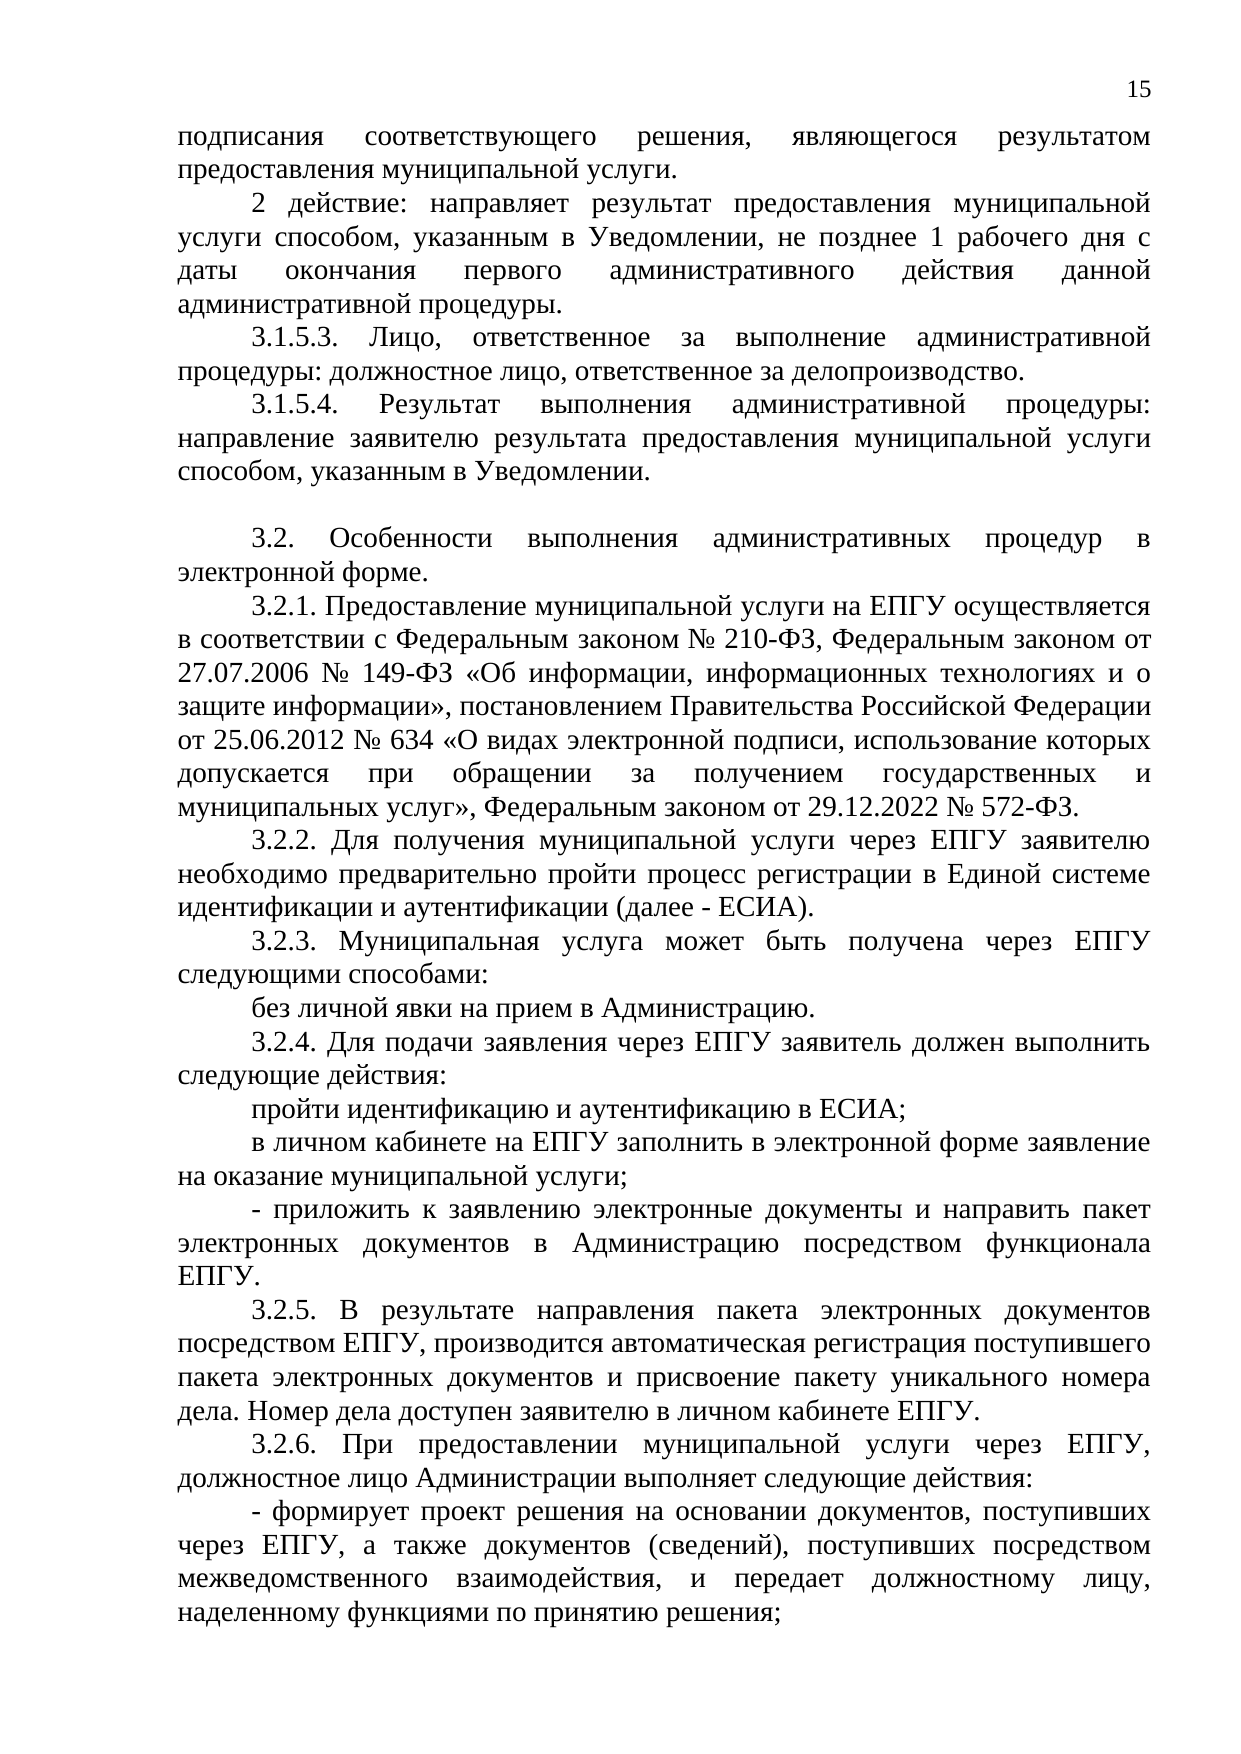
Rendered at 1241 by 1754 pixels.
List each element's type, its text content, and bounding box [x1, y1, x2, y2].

text 3.2.5. В результате направления пакета электронных документов посредством ЕПГУ, производится автоматическая регистрация поступившего пакета электронных документов и присвоение пакету уникального номера дела. Номер дела доступен заявителю в личном кабинете ЕПГУ. [177, 1292, 1152, 1426]
text без личной явки на прием в Администрацию. [177, 990, 1152, 1024]
text 3.2.6. При предоставлении муниципальной услуги через ЕПГУ, должностное лицо Администрации выполняет следующие действия: [177, 1426, 1152, 1493]
text пройти идентификацию и аутентификацию в ЕСИА; [177, 1091, 1152, 1124]
text 3.2.4. Для подачи заявления через ЕПГУ заявитель должен выполнить следующие действия: [177, 1024, 1152, 1091]
text 3.2.3. Муниципальная услуга может быть получена через ЕПГУ следующими способами: [177, 923, 1152, 990]
text в личном кабинете на ЕПГУ заполнить в электронной форме заявление на оказание муниципальной услуги; [177, 1124, 1152, 1191]
text 2 действие: направляет результат предоставления муниципальной услуги способом, указанным в Уведомлении, не позднее 1 рабочего дня с даты окончания первого административного действия данной административной процедуры. [177, 185, 1152, 319]
text 3.2.2. Для получения муниципальной услуги через ЕПГУ заявителю необходимо предварительно пройти процесс регистрации в Единой системе идентификации и аутентификации (далее - ЕСИА). [177, 822, 1152, 923]
text 3.2.1. Предоставление муниципальной услуги на ЕПГУ осуществляется в соответствии с Федеральным законом № 210-ФЗ, Федеральным законом от 27.07.2006 № 149-ФЗ «Об информации, информационных технологиях и о защите информации», постановлением Правительства Российской Федерации от 25.06.2012 № 634 «О видах электронной подписи, использование которых допускается при обращении за получением государственных и муниципальных услуг», Федеральным законом от 29.12.2022 № 572-ФЗ. [177, 588, 1152, 822]
text - приложить к заявлению электронные документы и направить пакет электронных документов в Администрацию посредством функционала ЕПГУ. [177, 1191, 1152, 1292]
text 3.1.5.3. Лицо, ответственное за выполнение административной процедуры: должностное лицо, ответственное за делопроизводство. [177, 319, 1152, 386]
title 3.1.5.4. Результат выполнения административной процедуры: направление заявителю результата предоставления муниципальной услуги способом, указанным в Уведомлении. [177, 386, 1152, 487]
text - формирует проект решения на основании документов, поступивших через ЕПГУ, а также документов (сведений), поступивших посредством межведомственного взаимодействия, и передает должностному лицу, наделенному функциями по принятию решения; [177, 1493, 1152, 1627]
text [177, 118, 1152, 185]
text 3.2. Особенности выполнения административных процедур в электронной форме. [177, 521, 1152, 588]
